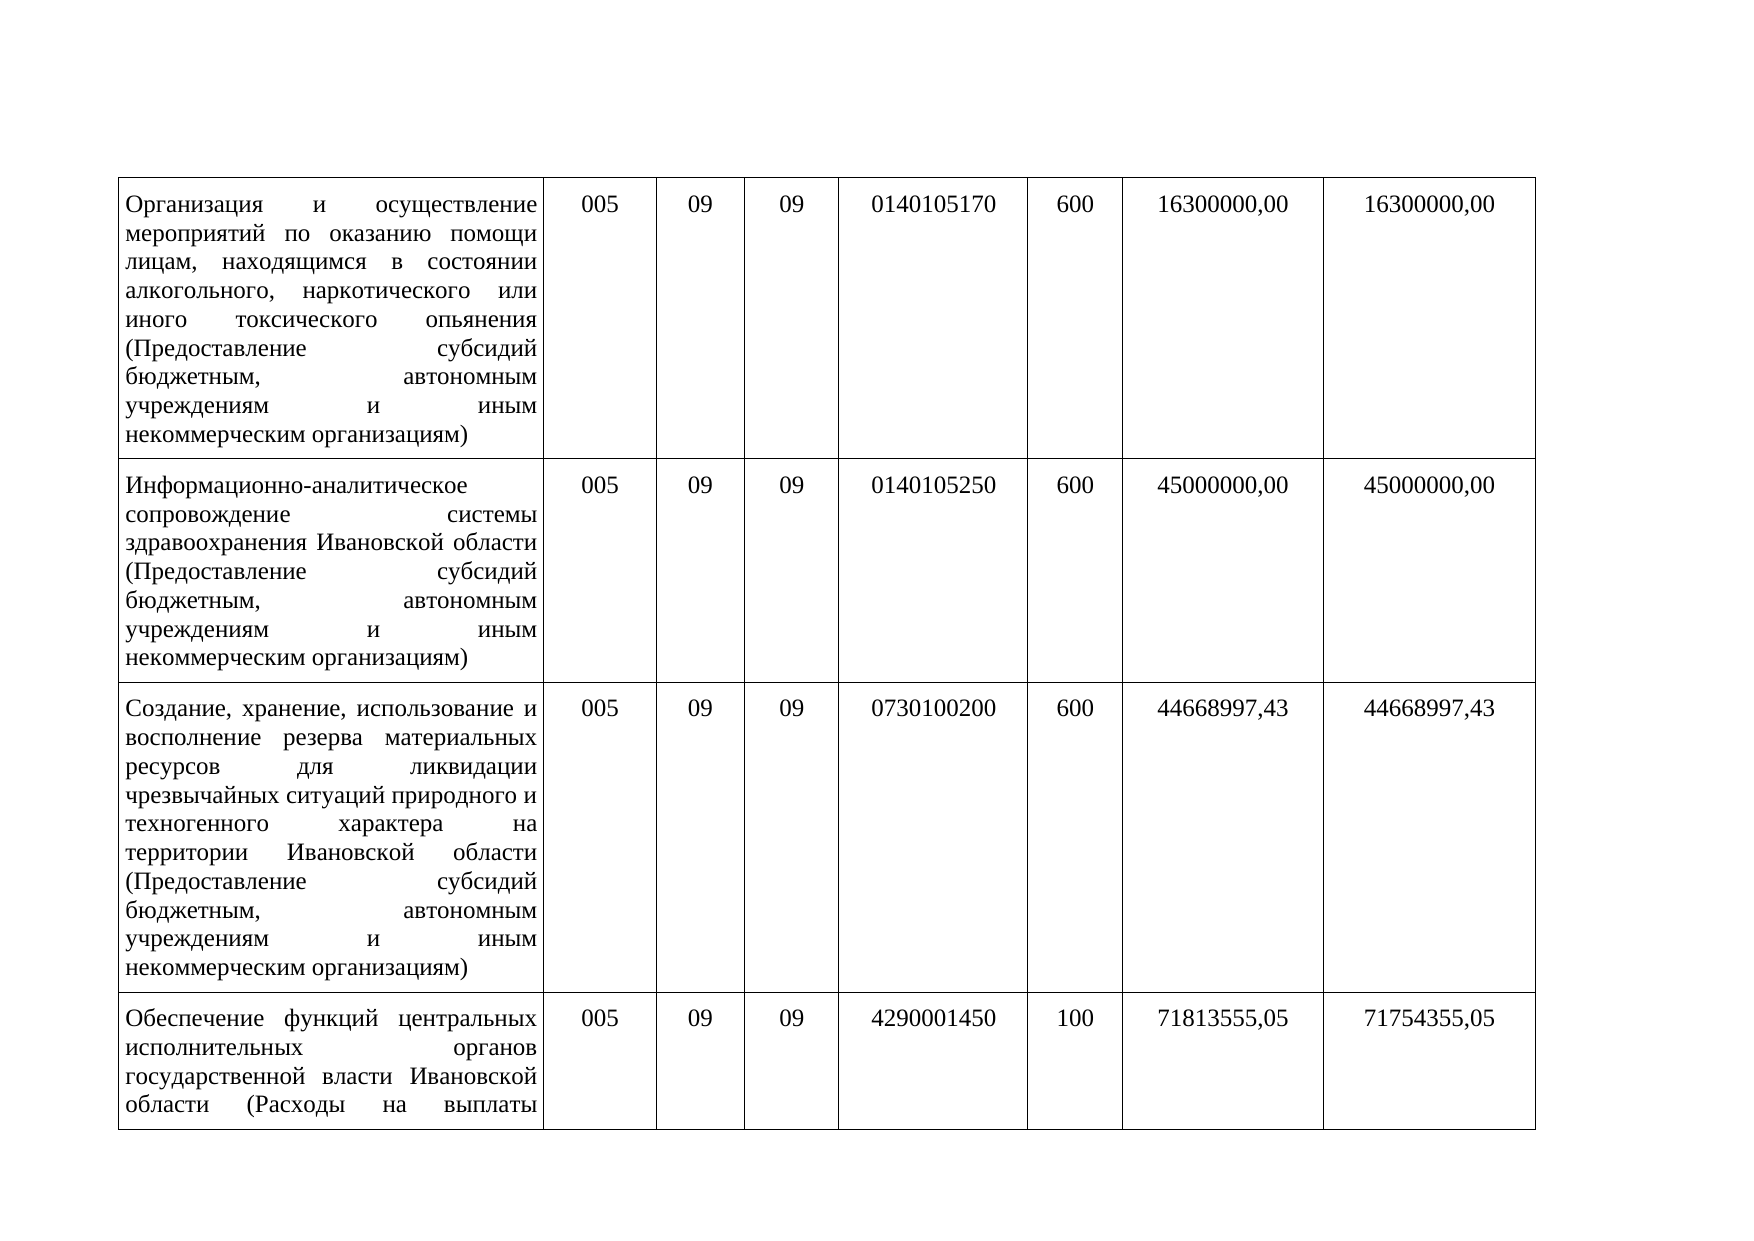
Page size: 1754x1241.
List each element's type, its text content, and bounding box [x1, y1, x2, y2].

table_cell 4290001450 [839, 993, 1027, 1129]
table_cell Информационно-аналитическое сопровождение системы здравоохранения Ивановской области (Предоставление субсидий бюджетным, автономным учреждениям и иным некоммерческим организациям) [119, 459, 543, 682]
table_cell 09 [657, 178, 744, 458]
table_cell 45000000,00 [1324, 459, 1535, 682]
table_cell 09 [657, 459, 744, 682]
table_cell 16300000,00 [1324, 178, 1535, 458]
table_cell 600 [1028, 178, 1122, 458]
table_cell 600 [1028, 459, 1122, 682]
table_cell 600 [1028, 683, 1122, 992]
table_cell 09 [745, 459, 838, 682]
table_cell 09 [657, 993, 744, 1129]
table_cell 0730100200 [839, 683, 1027, 992]
table_cell 09 [657, 683, 744, 992]
table_cell 005 [544, 459, 656, 682]
table_cell 100 [1028, 993, 1122, 1129]
table_cell 16300000,00 [1123, 178, 1323, 458]
table_cell 45000000,00 [1123, 459, 1323, 682]
table_cell 0140105170 [839, 178, 1027, 458]
table_cell 71754355,05 [1324, 993, 1535, 1129]
table_cell 0140105250 [839, 459, 1027, 682]
table_cell Организация и осуществление мероприятий по оказанию помощи лицам, находящимся в состоянии алкогольного, наркотического или иного токсического опьянения (Предоставление субсидий бюджетным, автономным учреждениям и иным некоммерческим организациям) [119, 178, 543, 458]
table_cell 44668997,43 [1324, 683, 1535, 992]
table_cell 71813555,05 [1123, 993, 1323, 1129]
table_cell 005 [544, 178, 656, 458]
table_cell 44668997,43 [1123, 683, 1323, 992]
table_cell Создание, хранение, использование и восполнение резерва материальных ресурсов для ликвидации чрезвычайных ситуаций природного и техногенного характера на территории Ивановской области (Предоставление субсидий бюджетным, автономным учреждениям и иным некоммерческим организациям) [119, 683, 543, 992]
table_cell 09 [745, 993, 838, 1129]
table_cell 005 [544, 683, 656, 992]
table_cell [119, 993, 543, 1129]
table_cell 09 [745, 178, 838, 458]
table_cell 09 [745, 683, 838, 992]
table_cell 005 [544, 993, 656, 1129]
